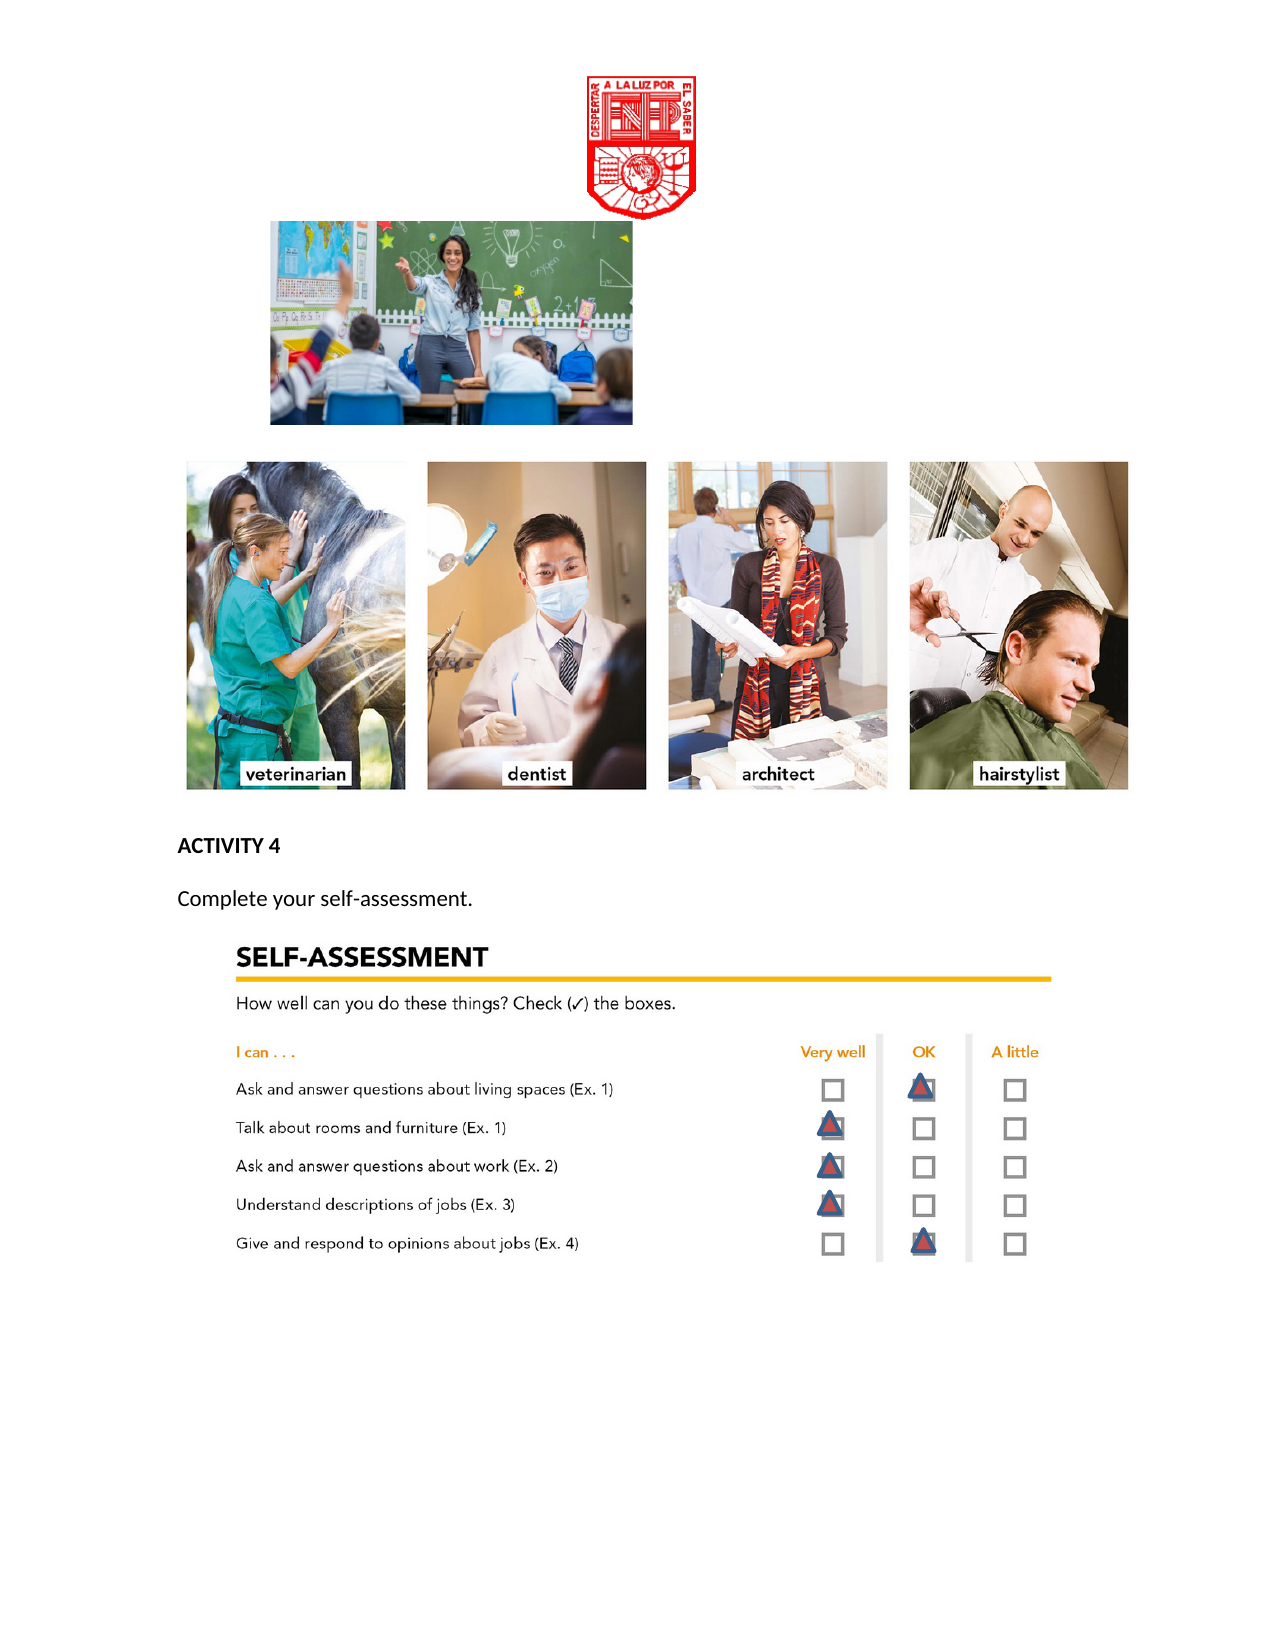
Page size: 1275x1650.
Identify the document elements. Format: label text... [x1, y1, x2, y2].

text ACTIVITY 4 [177, 831, 1098, 859]
picture [270, 73, 737, 425]
text Complete your self-assessment. [177, 884, 1098, 912]
picture [177, 450, 1137, 807]
picture [223, 937, 1052, 1286]
